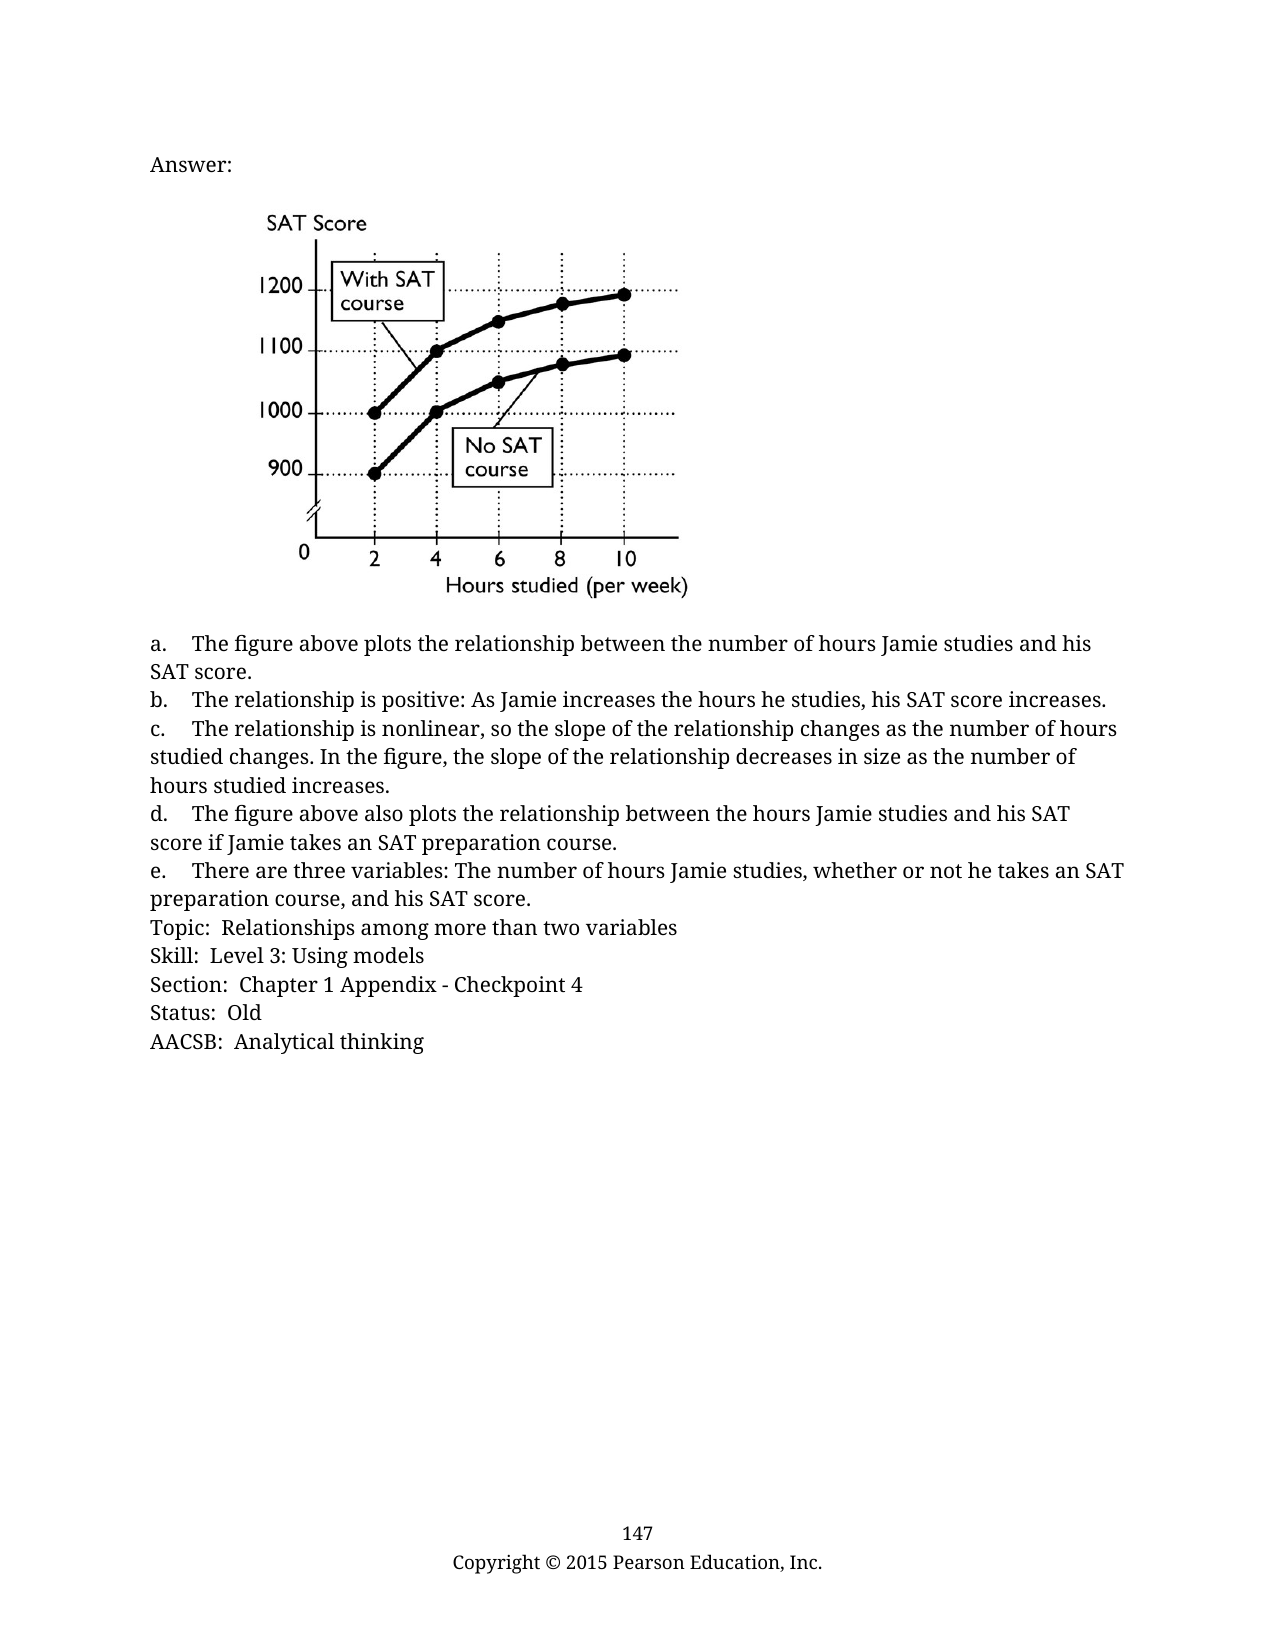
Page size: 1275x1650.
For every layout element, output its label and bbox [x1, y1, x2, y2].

picture [225, 178, 719, 629]
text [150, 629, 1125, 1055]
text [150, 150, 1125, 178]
